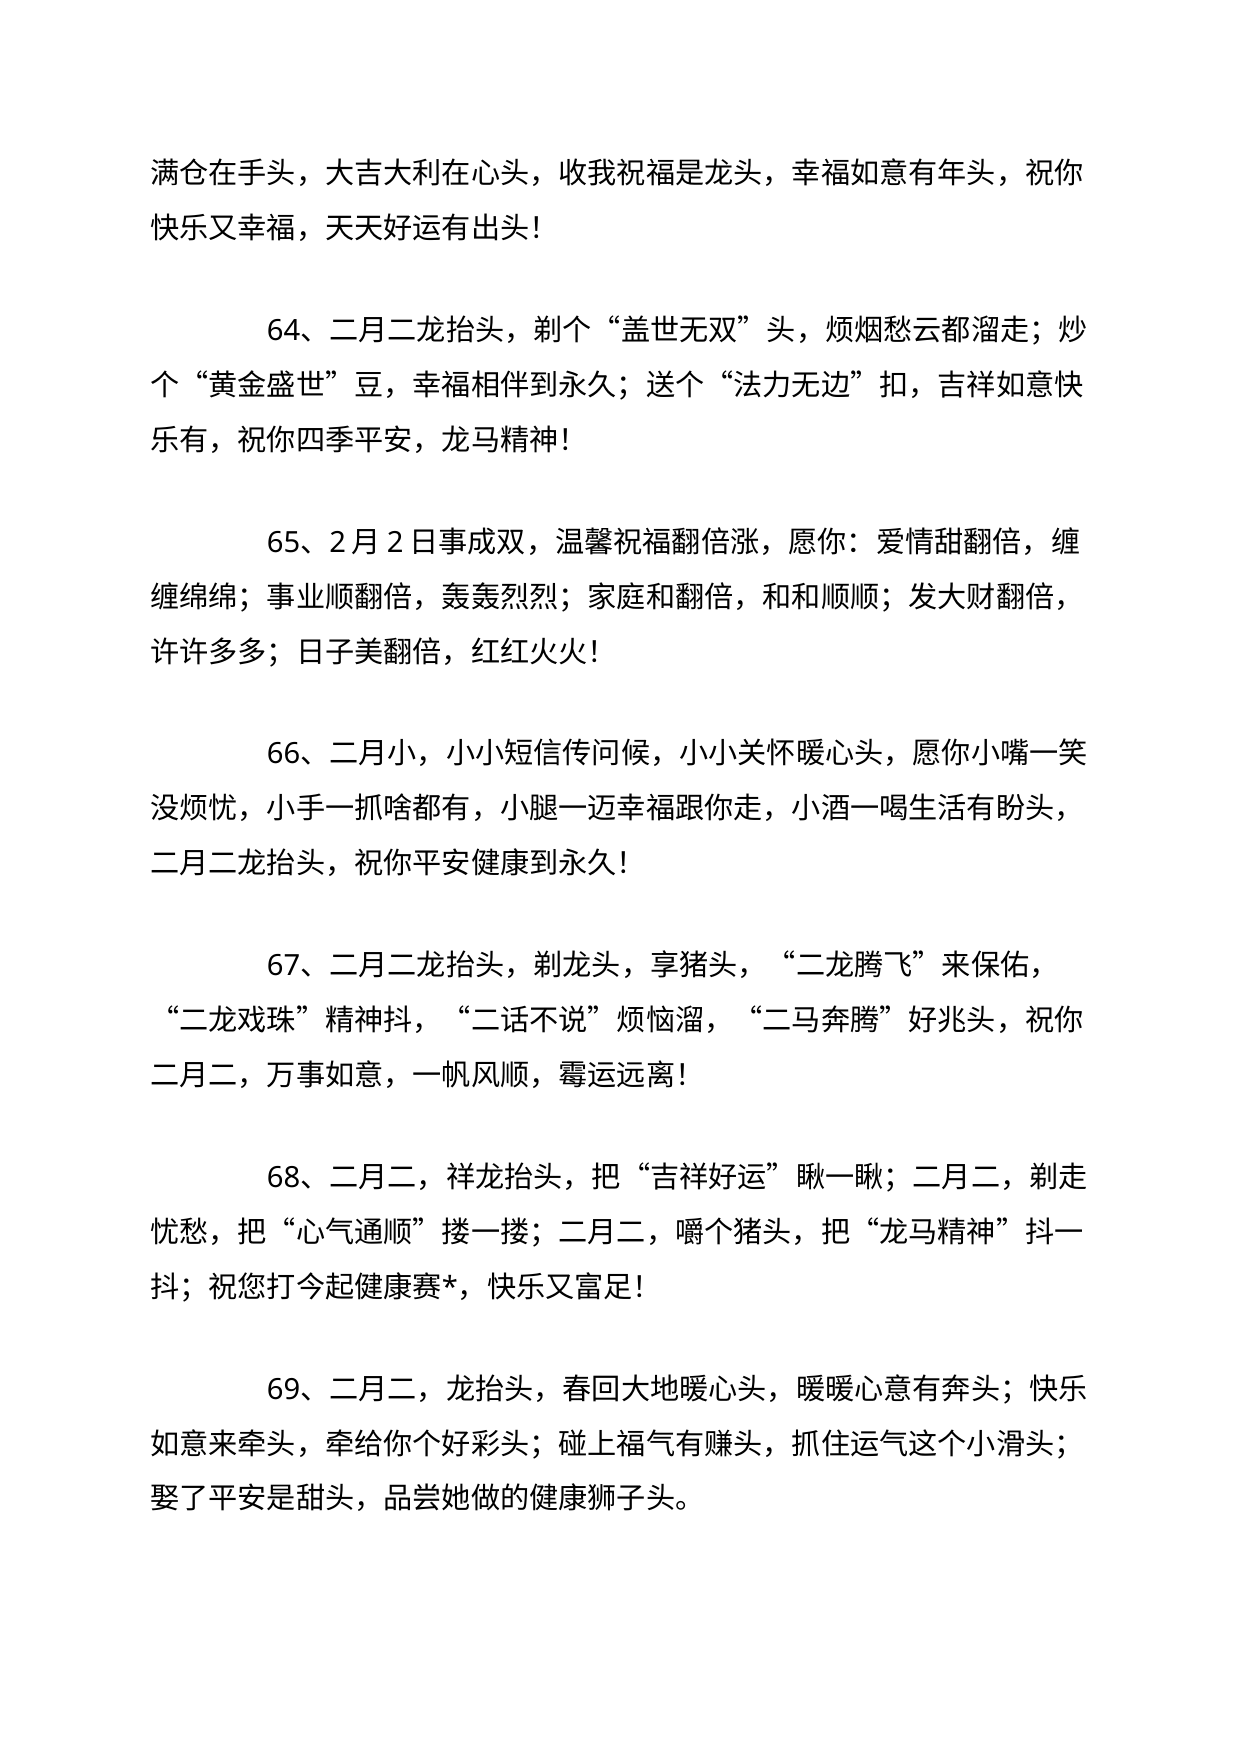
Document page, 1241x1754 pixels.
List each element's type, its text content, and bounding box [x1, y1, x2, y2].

text 68、二月二，祥龙抬头，把“吉祥好运”瞅一瞅；二月二，剃走忧愁，把“心气通顺”搂一搂；二月二，嚼个猪头，把“龙马精神”抖一抖；祝您打今起健康赛*，快乐又富足！ [150, 1153, 1090, 1306]
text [150, 150, 1090, 247]
text 67、二月二龙抬头，剃龙头，享猪头，“二龙腾飞”来保佑，“二龙戏珠”精神抖，“二话不说”烦恼溜，“二马奔腾”好兆头，祝你二月二，万事如意，一帆风顺，霉运远离！ [150, 942, 1090, 1094]
text 66、二月小，小小短信传问候，小小关怀暖心头，愿你小嘴一笑没烦忧，小手一抓啥都有，小腿一迈幸福跟你走，小酒一喝生活有盼头，二月二龙抬头，祝你平安健康到永久！ [150, 730, 1090, 882]
text 64、二月二龙抬头，剃个“盖世无双”头，烦烟愁云都溜走；炒个“黄金盛世”豆，幸福相伴到永久；送个“法力无边”扣，吉祥如意快乐有，祝你四季平安，龙马精神！ [150, 307, 1090, 459]
text 69、二月二，龙抬头，春回大地暖心头，暖暖心意有奔头；快乐如意来牵头，牵给你个好彩头；碰上福气有赚头，抓住运气这个小滑头；娶了平安是甜头，品尝她做的健康狮子头。 [150, 1365, 1090, 1517]
text 65、2月2日事成双，温馨祝福翻倍涨，愿你：爱情甜翻倍，缠缠绵绵；事业顺翻倍，轰轰烈烈；家庭和翻倍，和和顺顺；发大财翻倍，许许多多；日子美翻倍，红红火火！ [150, 518, 1090, 671]
